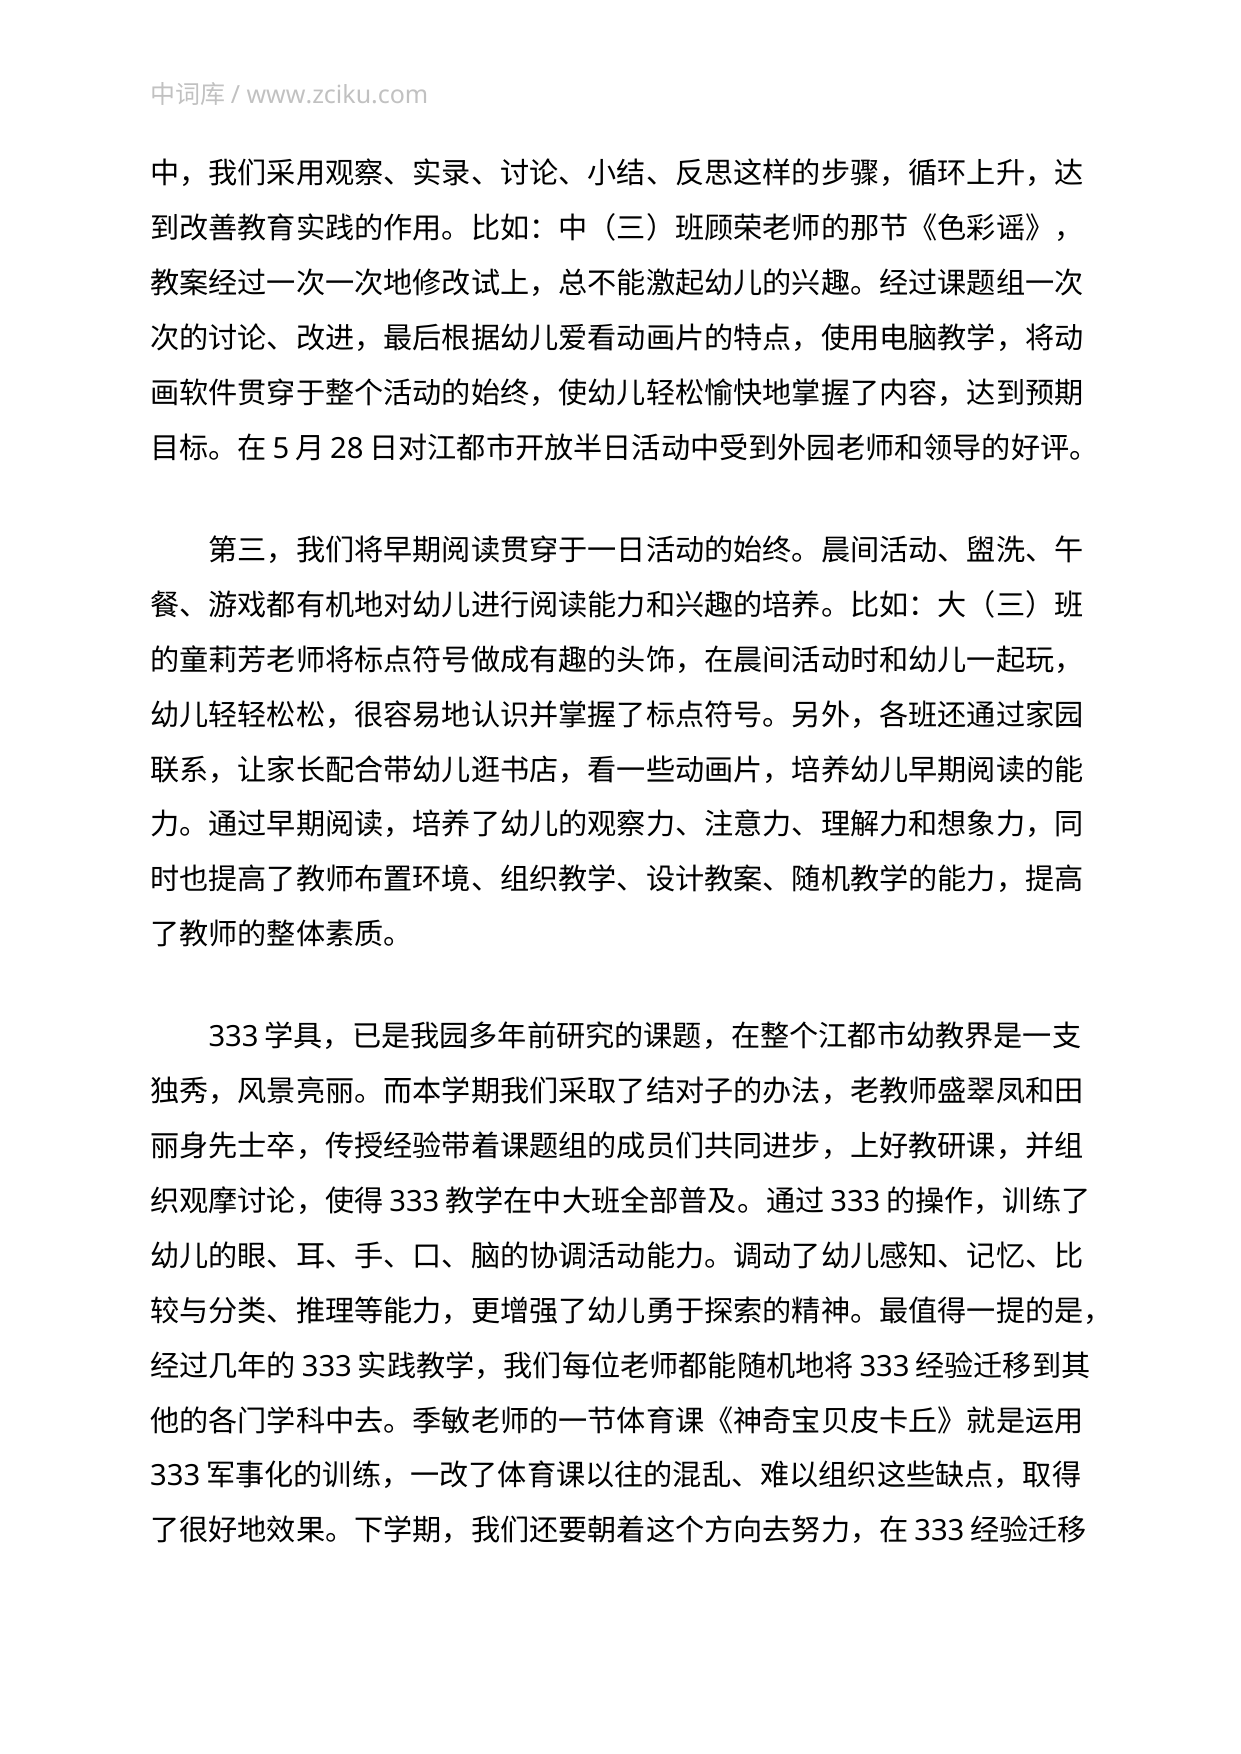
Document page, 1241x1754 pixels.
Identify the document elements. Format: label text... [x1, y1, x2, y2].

text 第三，我们将早期阅读贯穿于一日活动的始终。晨间活动、盥洗、午餐、游戏都有机地对幼儿进行阅读能力和兴趣的培养。比如：大（三）班的童莉芳老师将标点符号做成有趣的头饰，在晨间活动时和幼儿一起玩，幼儿轻轻松松，很容易地认识并掌握了标点符号。另外，各班还通过家园联系，让家长配合带幼儿逛书店，看一些动画片，培养幼儿早期阅读的能力。通过早期阅读，培养了幼儿的观察力、注意力、理解力和想象力，同时也提高了教师布置环境、组织教学、设计教案、随机教学的能力，提高了教师的整体素质。 [150, 526, 1090, 953]
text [150, 1012, 1090, 1549]
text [150, 150, 1090, 467]
